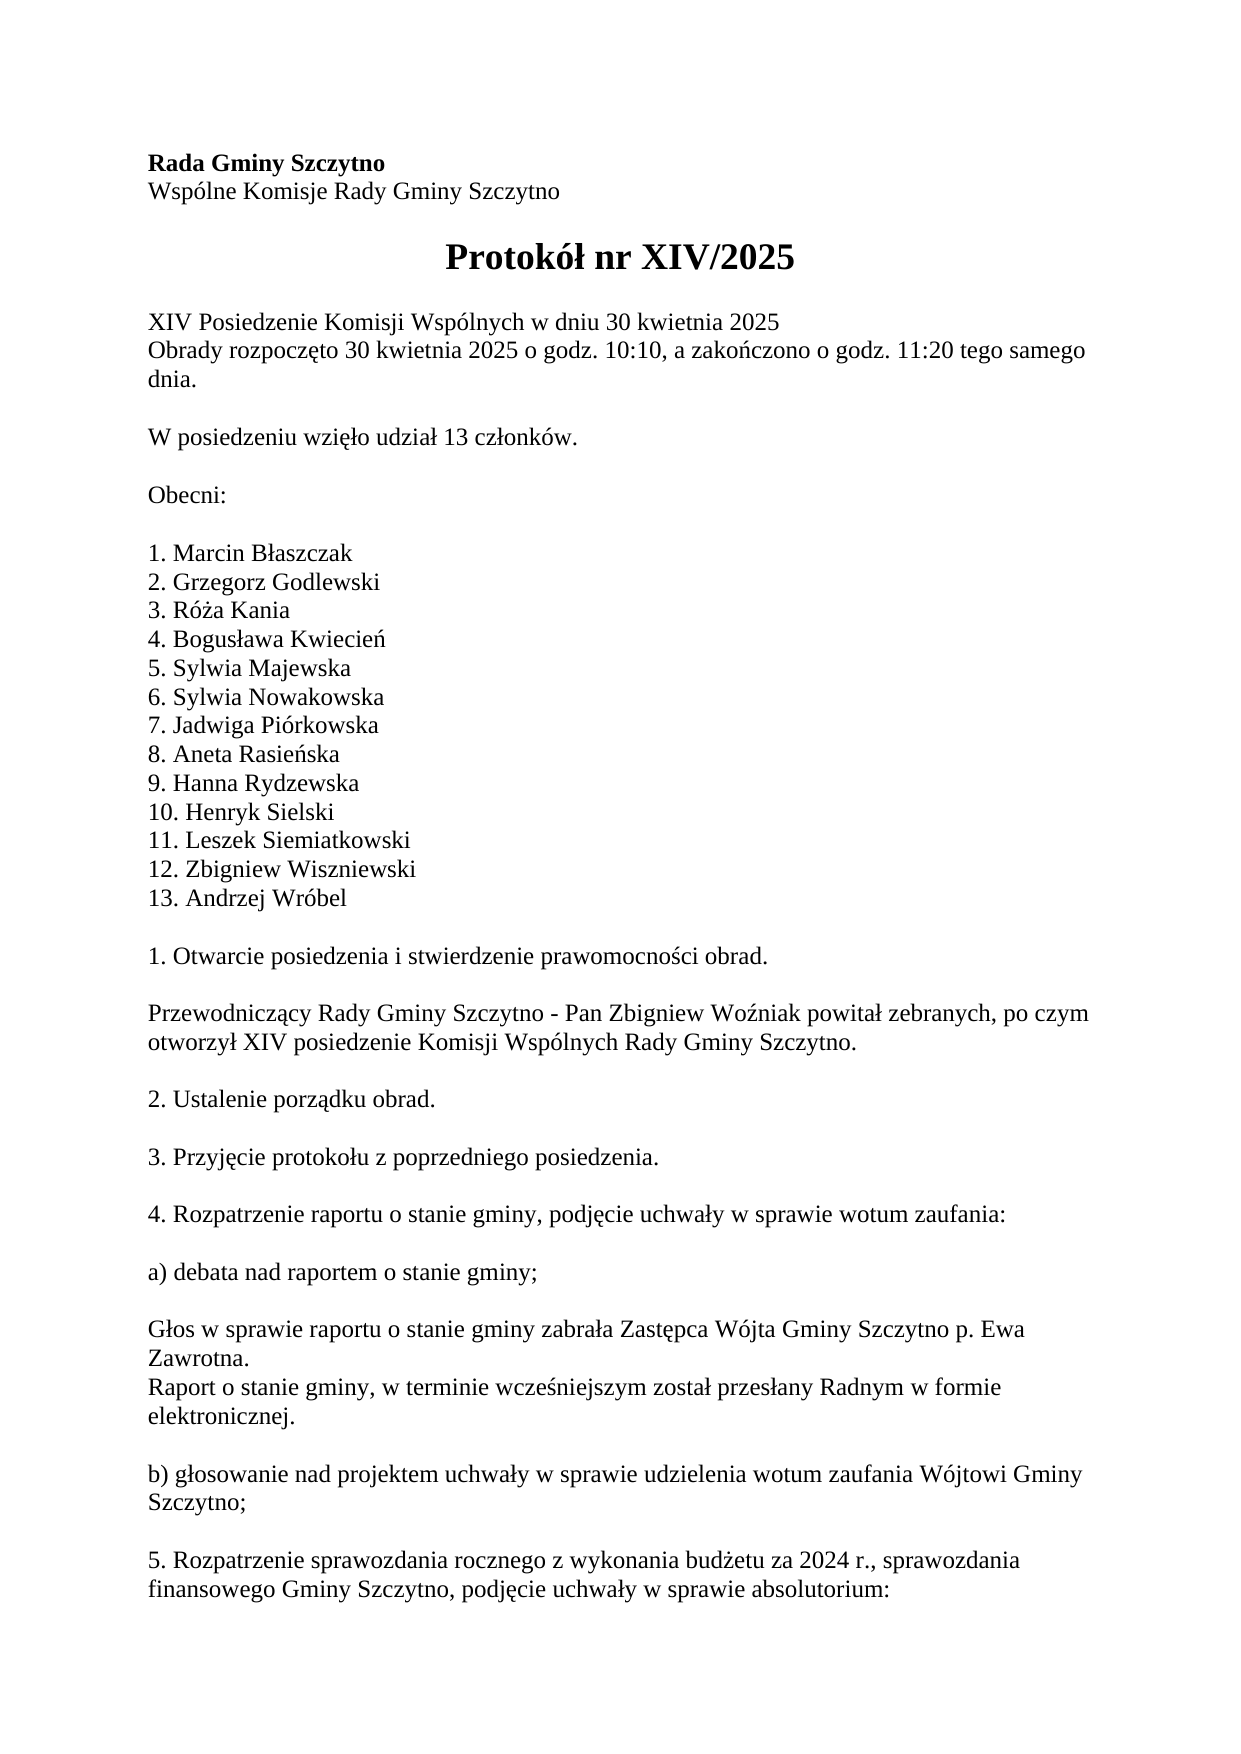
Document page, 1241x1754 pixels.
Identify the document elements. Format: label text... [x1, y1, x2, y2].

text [148, 1459, 1093, 1631]
text Obecni: [148, 480, 1093, 509]
text 1. Marcin Błaszczak 2. Grzegorz Godlewski 3. Róża Kania 4. Bogusława Kwiecień 5. Sylwia Majewska 6. Sylwia Nowakowska 7. Jadwiga Piórkowska 8. Aneta Rasieńska 9. Hanna Rydzewska 10. Henryk Sielski 11. Leszek Siemiatkowski 12. Zbigniew Wiszniewski 13. Andrzej Wróbel [148, 538, 1093, 912]
text XIV Posiedzenie Komisji Wspólnych w dniu 30 kwietnia 2025 Obrady rozpoczęto 30 kwietnia 2025 o godz. 10:10, a zakończono o godz. 11:20 tego samego dnia. [148, 307, 1093, 393]
text W posiedzeniu wzięło udział 13 członków. [148, 422, 1093, 451]
text Protokół nr XIV/2025 [148, 234, 1093, 277]
text 1. Otwarcie posiedzenia i stwierdzenie prawomocności obrad. Przewodniczący Rady Gminy Szczytno - Pan Zbigniew Woźniak powitał zebranych, po czym otworzył XIV posiedzenie Komisji Wspólnych Rady Gminy Szczytno. 2. Ustalenie porządku obrad. 3. Przyjęcie protokołu z poprzedniego posiedzenia. 4. Rozpatrzenie raportu o stanie gminy, podjęcie uchwały w sprawie wotum zaufania: a) debata nad raportem o stanie gminy; Głos w sprawie raportu o stanie gminy zabrała Zastępca Wójta Gminy Szczytno p. Ewa Zawrotna. Raport o stanie gminy, w terminie wcześniejszym został przesłany Radnym w formie elektronicznej. [148, 941, 1093, 1429]
text Rada Gminy Szczytno Wspólne Komisje Rady Gminy Szczytno [148, 148, 1093, 205]
